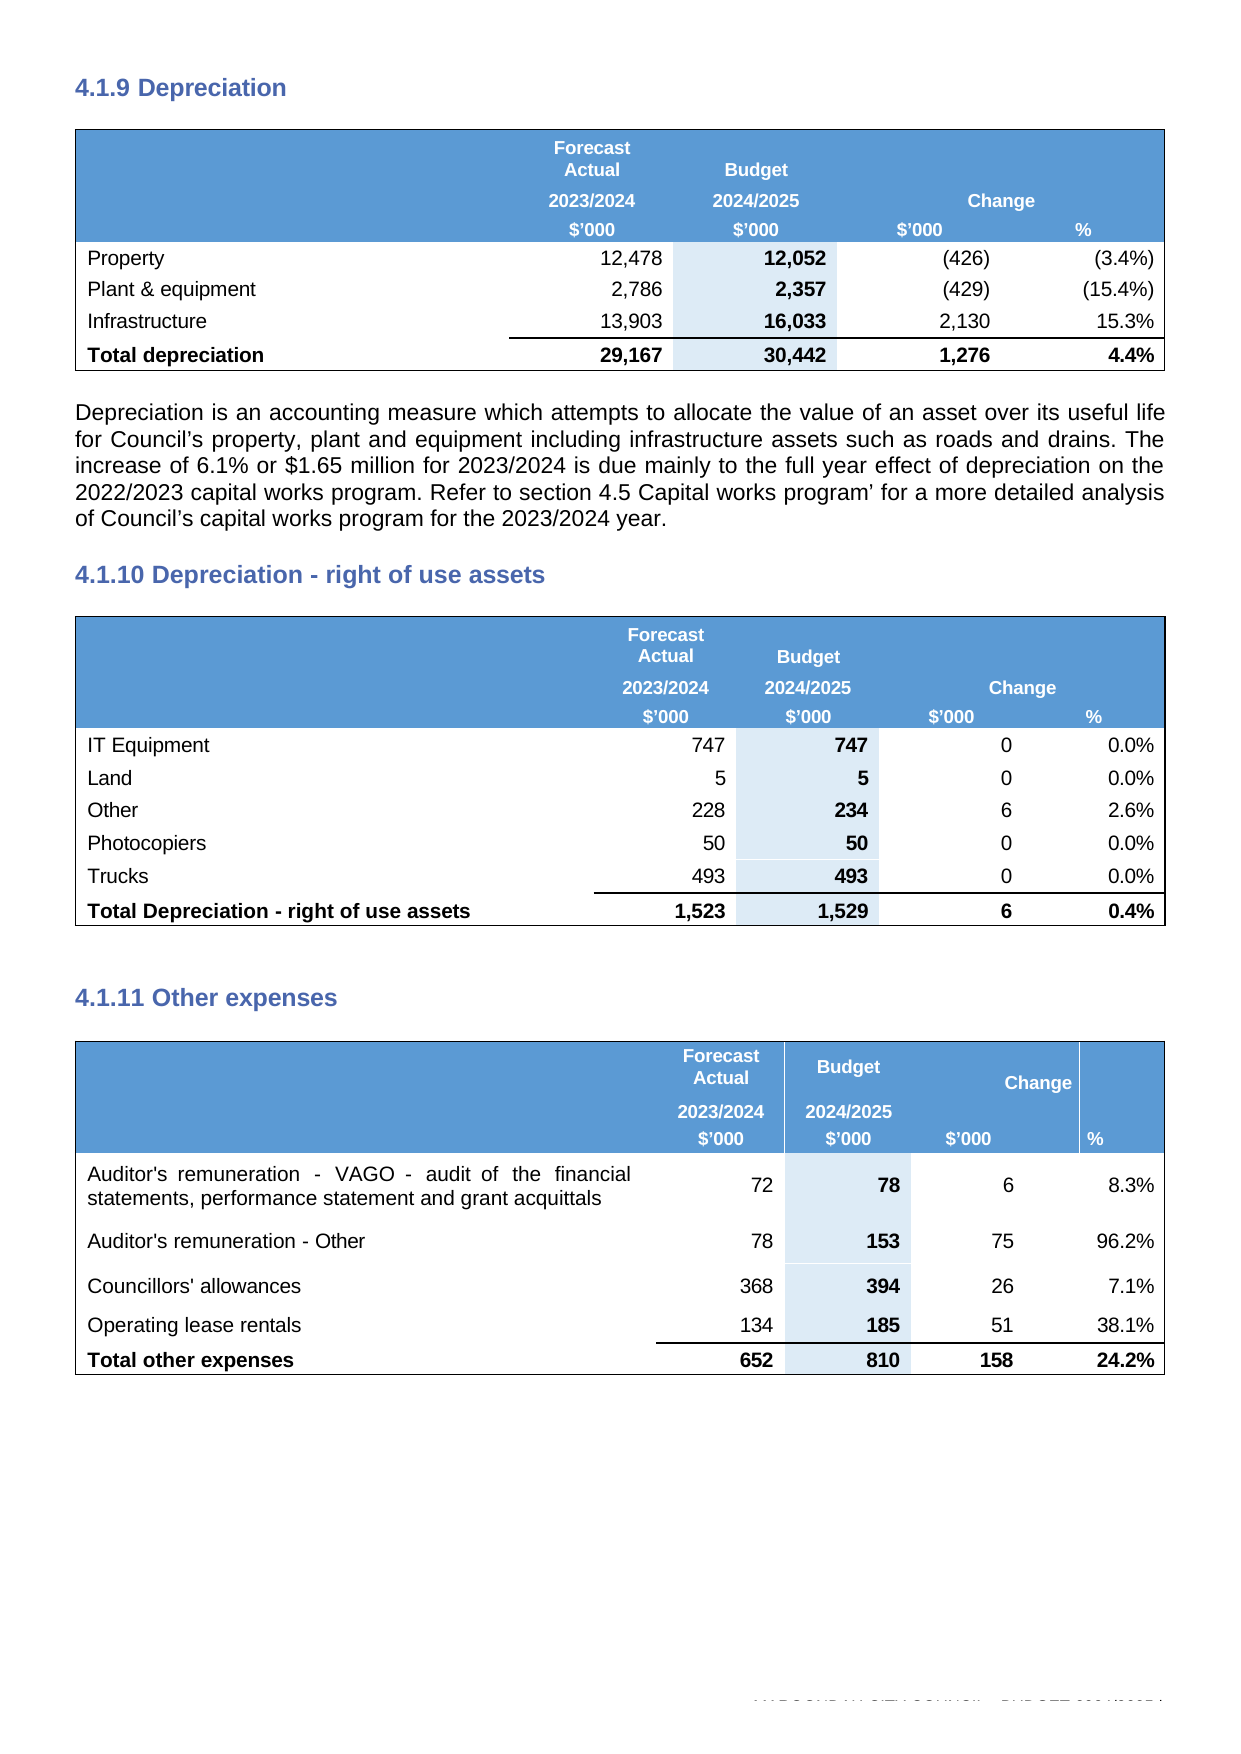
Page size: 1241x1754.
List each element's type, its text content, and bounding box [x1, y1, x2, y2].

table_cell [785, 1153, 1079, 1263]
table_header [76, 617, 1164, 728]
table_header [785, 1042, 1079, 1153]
text Depreciation is an accounting measure which attempts to allocate the value of an asset over its useful life for Council’s property, plant and equipment including infrastructure assets such as roads and drains. The increase of 6.1% or $1.65 million for 2023/2024 is due mainly to the full year effect of depreciation on the 2022/2023 capital works program. Refer to section 4.5 Capital works program’ for a more detailed analysis of Council’s capital works program for the 2023/2024 year. [75, 399, 1166, 531]
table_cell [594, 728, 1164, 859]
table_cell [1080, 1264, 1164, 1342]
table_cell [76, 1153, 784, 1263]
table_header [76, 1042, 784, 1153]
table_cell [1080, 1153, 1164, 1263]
list Other expenses [75, 983, 1223, 1012]
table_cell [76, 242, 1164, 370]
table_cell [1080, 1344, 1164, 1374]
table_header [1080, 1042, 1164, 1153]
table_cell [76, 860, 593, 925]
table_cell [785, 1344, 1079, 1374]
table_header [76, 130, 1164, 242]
subtitle Depreciation [75, 73, 1223, 102]
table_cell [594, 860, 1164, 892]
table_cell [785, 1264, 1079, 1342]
list Depreciation - right of use assets [75, 560, 1223, 588]
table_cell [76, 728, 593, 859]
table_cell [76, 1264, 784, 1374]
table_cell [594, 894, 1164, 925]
